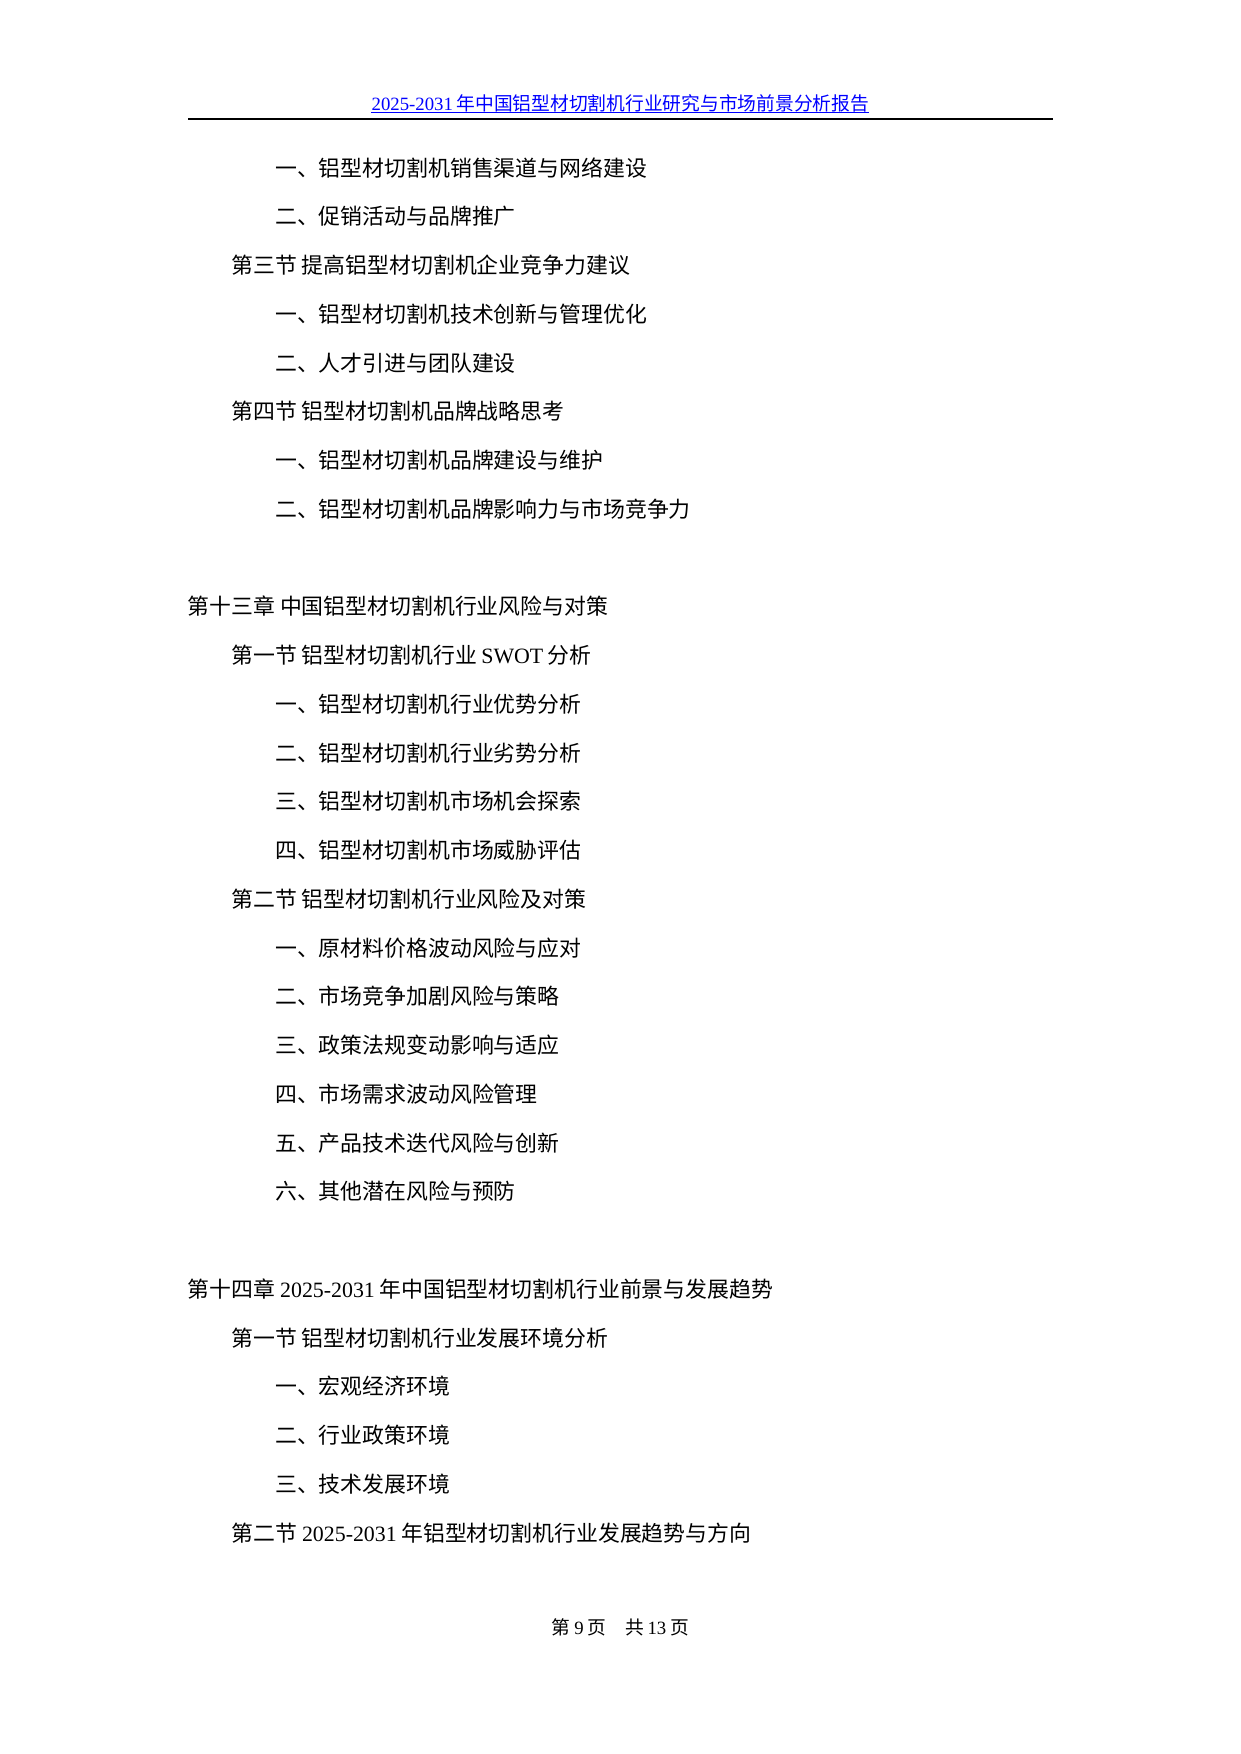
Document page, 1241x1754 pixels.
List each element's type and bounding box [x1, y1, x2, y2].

text [187, 150, 1053, 1548]
